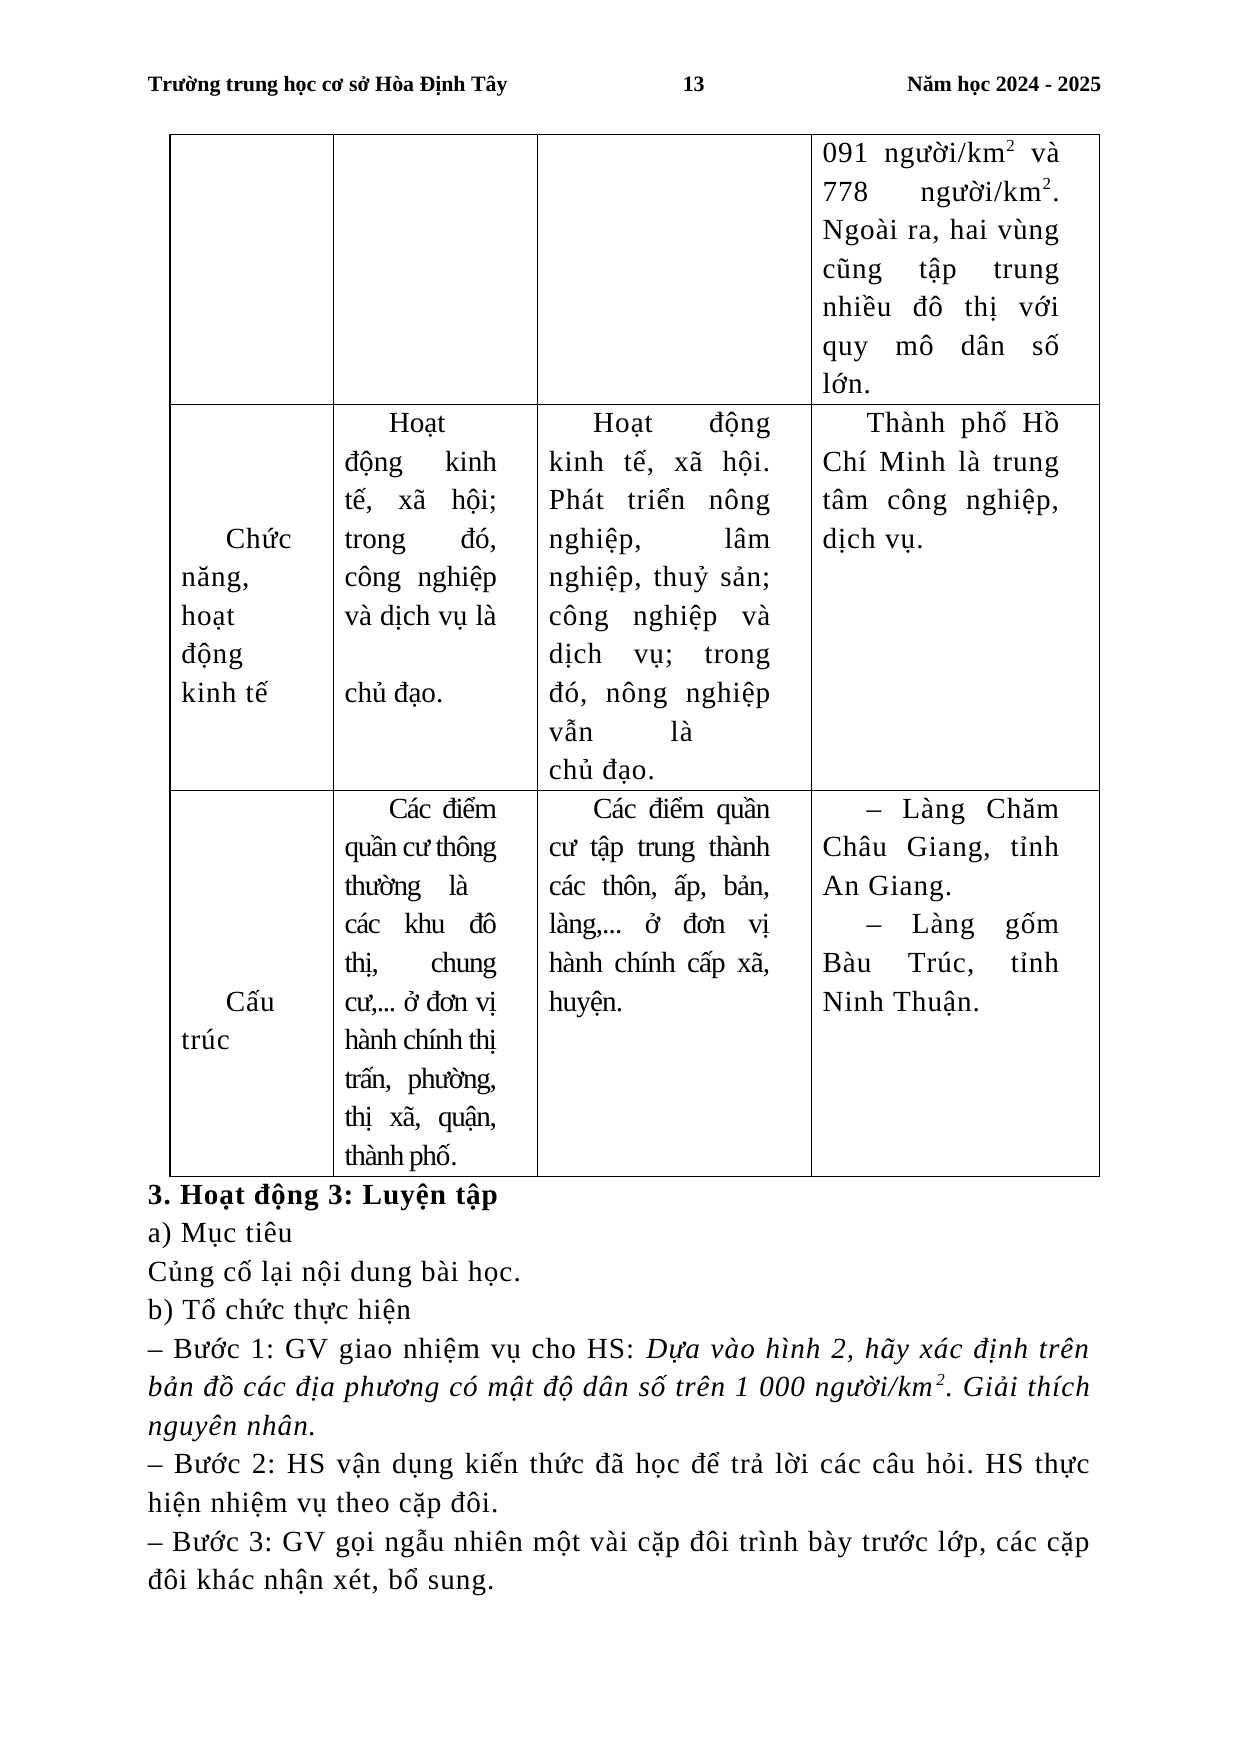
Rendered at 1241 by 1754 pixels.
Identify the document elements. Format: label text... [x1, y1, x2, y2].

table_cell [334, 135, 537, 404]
text – Bước 1: GV giao nhiệm vụ cho HS: Dựa vào hình 2, hãy xác định trên bản đồ các địa phương có mật độ dân số trên 1 000 người/km2. Giải thích nguyên nhân. [148, 1331, 1093, 1442]
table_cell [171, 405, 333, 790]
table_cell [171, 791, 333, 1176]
text a) Mục tiêu [148, 1215, 1093, 1249]
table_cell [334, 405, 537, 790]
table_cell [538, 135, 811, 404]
text Củng cố lại nội dung bài học. [148, 1254, 1093, 1287]
text – Bước 3: GV gọi ngẫu nhiên một vài cặp đôi trình bày trước lớp, các cặp đôi khác nhận xét, bổ sung. [148, 1524, 1093, 1596]
text – Bước 2: HS vận dụng kiến thức đã học để trả lời các câu hỏi. HS thực hiện nhiệm vụ theo cặp đôi. [148, 1447, 1093, 1519]
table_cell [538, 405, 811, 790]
text 3. Hoạt động 3: Luyện tập [148, 1177, 1093, 1210]
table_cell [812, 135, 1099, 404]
text b) Tổ chức thực hiện [148, 1292, 1093, 1326]
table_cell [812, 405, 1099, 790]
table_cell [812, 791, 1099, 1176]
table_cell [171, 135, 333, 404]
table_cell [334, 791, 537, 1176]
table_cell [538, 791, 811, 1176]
